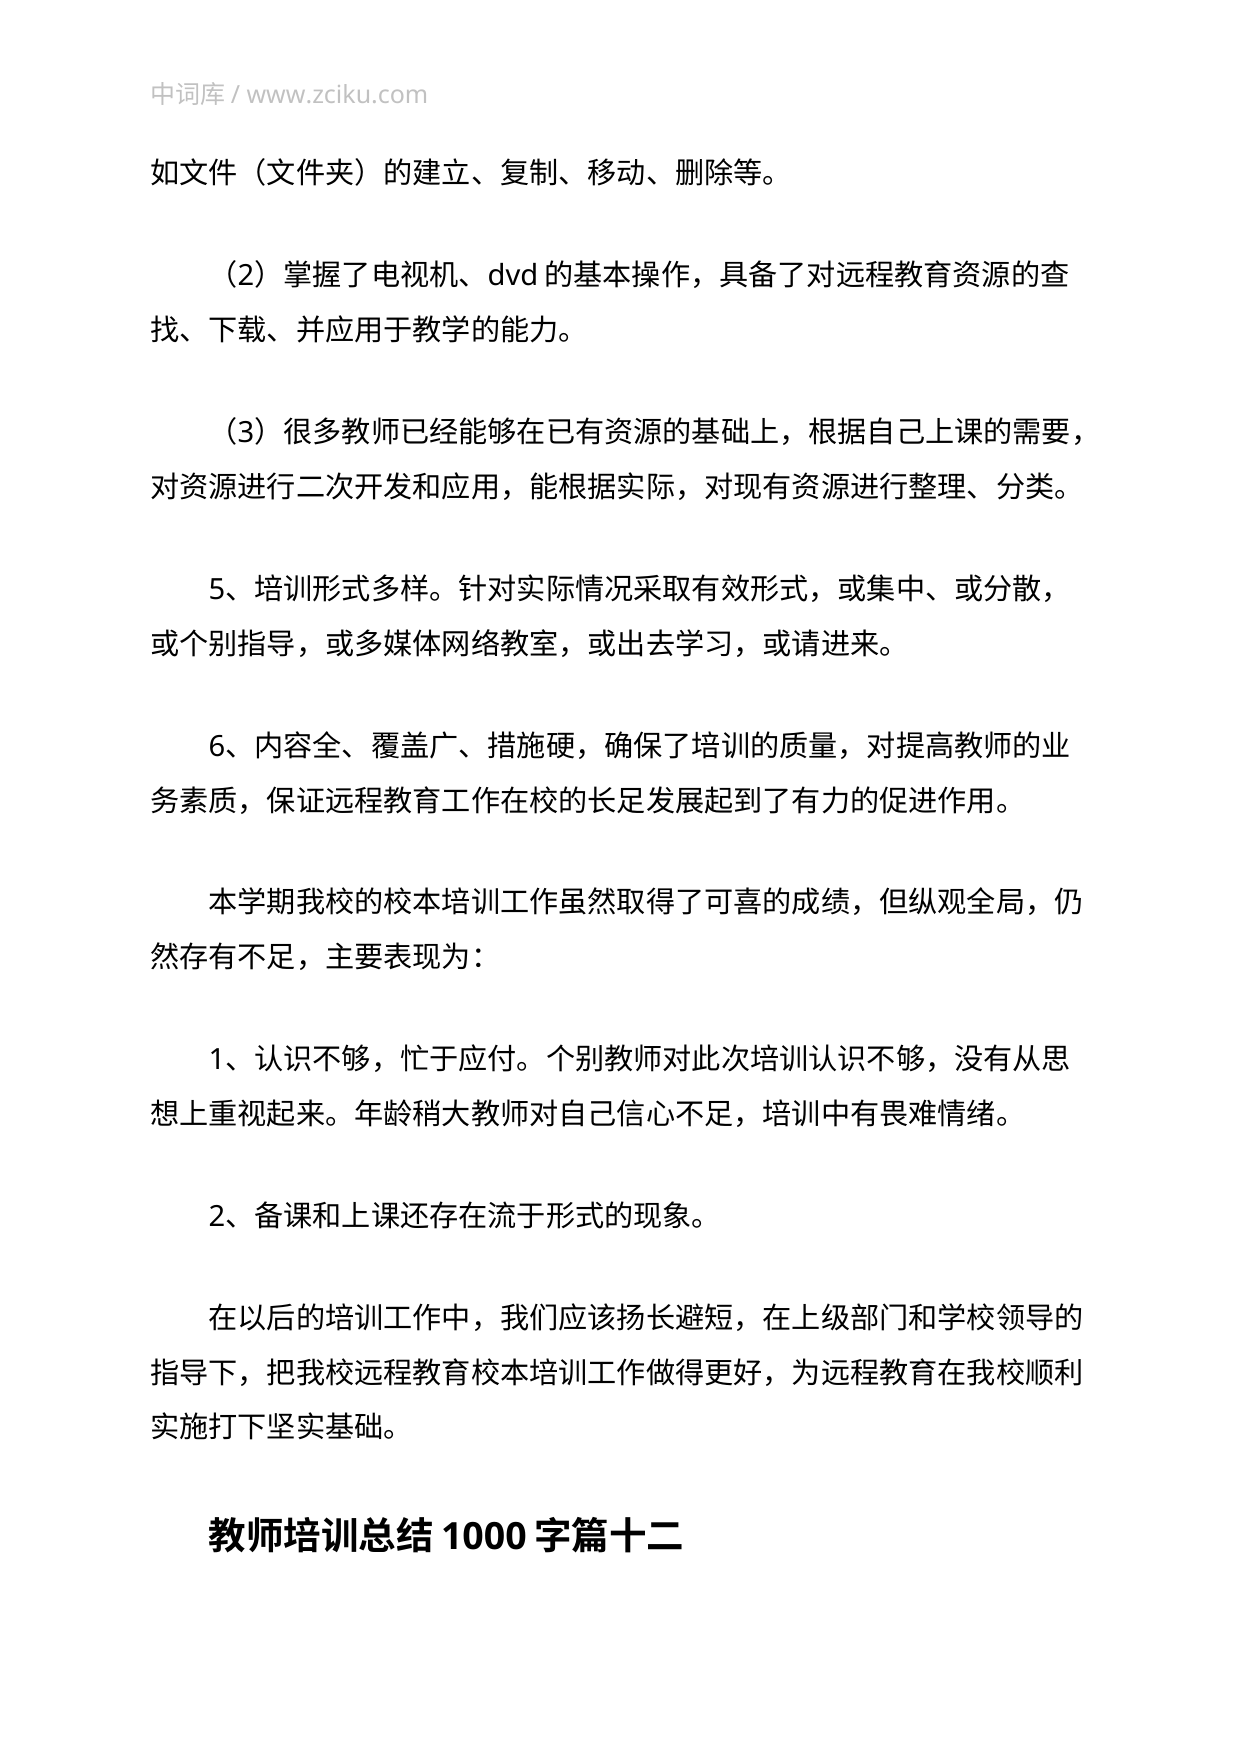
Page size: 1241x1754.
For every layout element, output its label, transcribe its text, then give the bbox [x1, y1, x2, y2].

text 1、认识不够，忙于应付。个别教师对此次培训认识不够，没有从思想上重视起来。年龄稍大教师对自己信心不足，培训中有畏难情绪。 [150, 1036, 1090, 1133]
text 5、培训形式多样。针对实际情况采取有效形式，或集中、或分散，或个别指导，或多媒体网络教室，或出去学习，或请进来。 [150, 565, 1090, 663]
text （2）掌握了电视机、dvd的基本操作，具备了对远程教育资源的查找、下载、并应用于教学的能力。 [150, 252, 1090, 349]
text 教师培训总结1000字篇十二 [150, 1506, 1090, 1560]
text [150, 150, 1090, 192]
text 6、内容全、覆盖广、措施硬，确保了培训的质量，对提高教师的业务素质，保证远程教育工作在校的长足发展起到了有力的促进作用。 [150, 722, 1090, 819]
text 本学期我校的校本培训工作虽然取得了可喜的成绩，但纵观全局，仍然存有不足，主要表现为： [150, 879, 1090, 976]
text 2、备课和上课还存在流于形式的现象。 [150, 1192, 1090, 1235]
text （3）很多教师已经能够在已有资源的基础上，根据自己上课的需要，对资源进行二次开发和应用，能根据实际，对现有资源进行整理、分类。 [150, 408, 1090, 506]
text 在以后的培训工作中，我们应该扬长避短，在上级部门和学校领导的指导下，把我校远程教育校本培训工作做得更好，为远程教育在我校顺利实施打下坚实基础。 [150, 1294, 1090, 1446]
